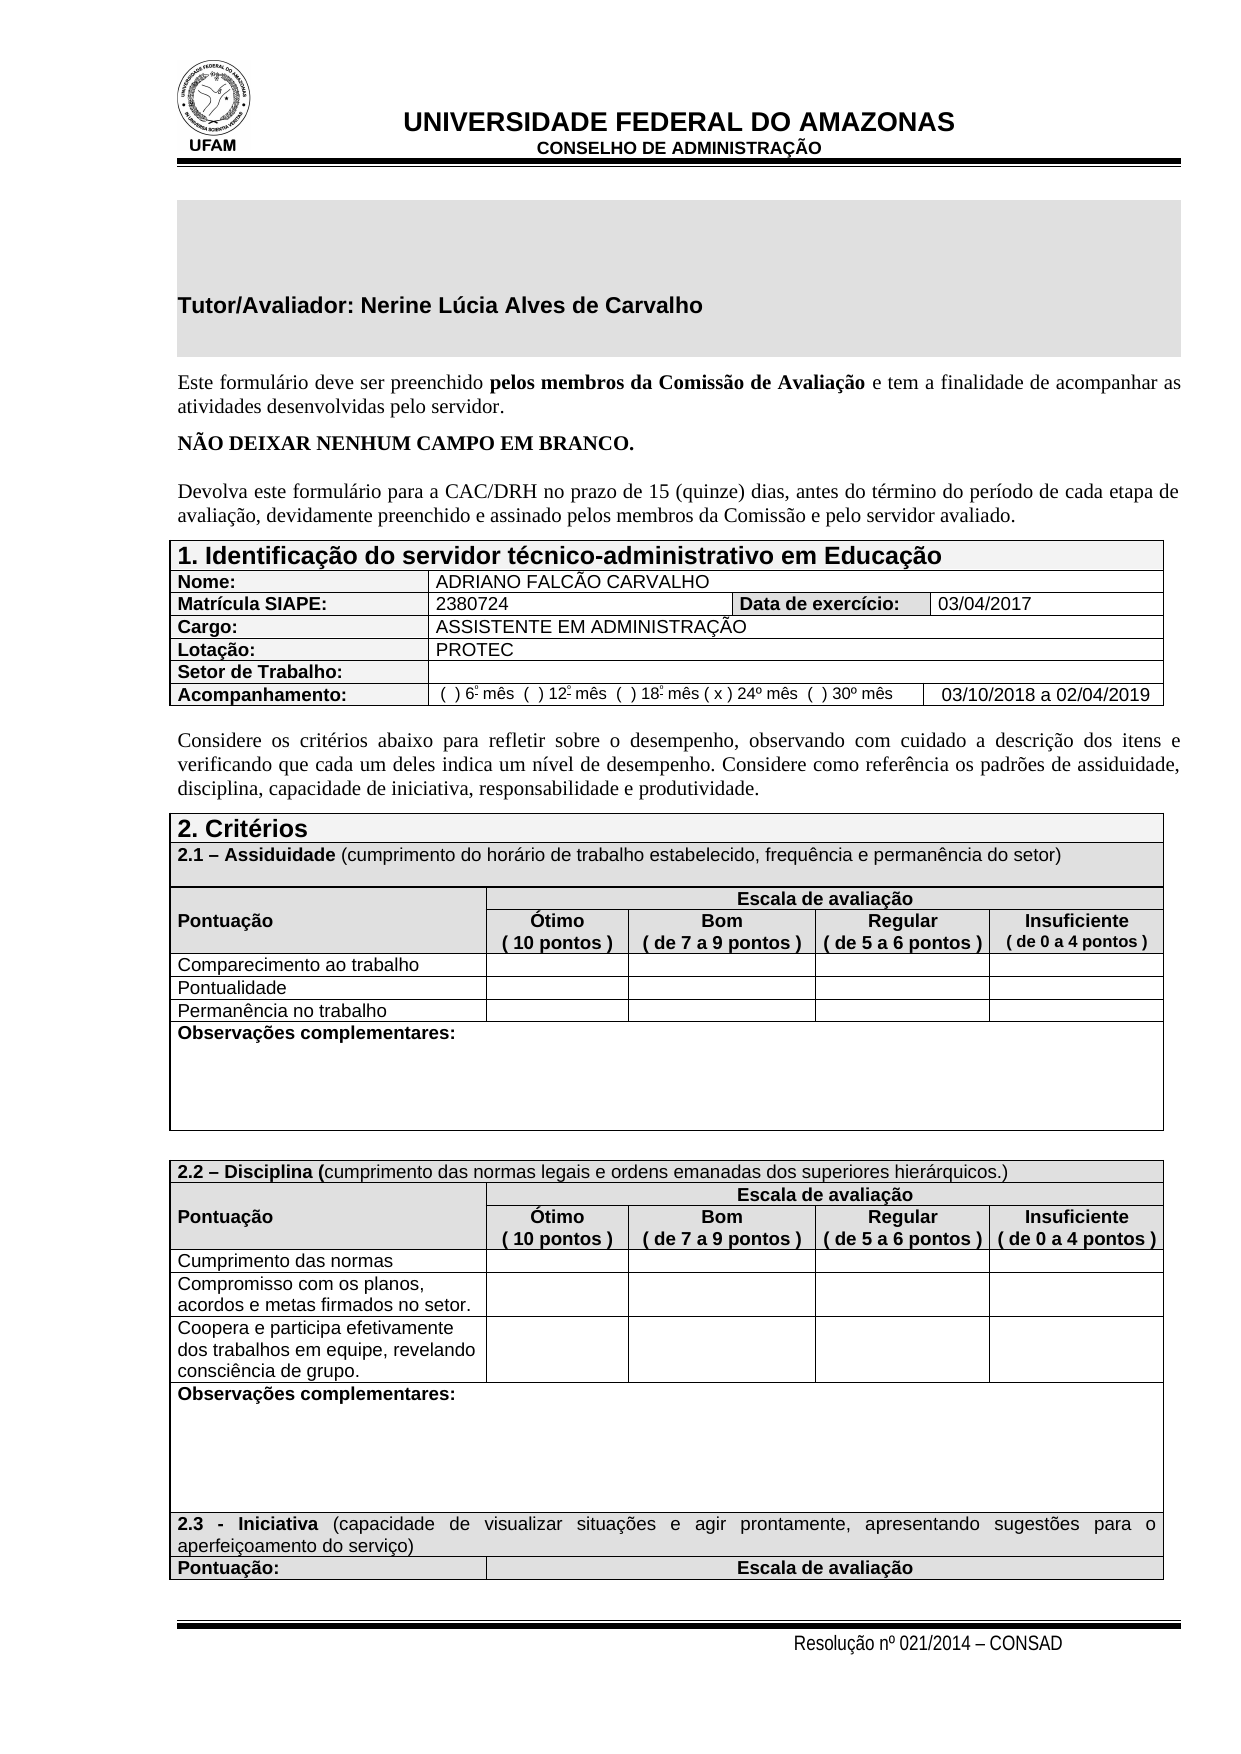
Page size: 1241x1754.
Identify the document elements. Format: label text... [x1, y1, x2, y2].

table_cell Pontuação [171, 1183, 486, 1249]
table_cell [487, 954, 628, 976]
table_cell Observações complementares: [171, 1022, 1163, 1130]
table_cell [487, 1273, 628, 1316]
table_cell [629, 1317, 815, 1382]
text Devolva este formulário para a CAC/DRH no prazo de 15 (quinze) dias, antes do término do período de cada etapa de avaliação, devidamente preenchido e assinado pelos membros da Comissão e pelo servidor avaliado. [177, 479, 1181, 527]
text NÃO DEIXAR NENHUM CAMPO EM BRANCO. [177, 431, 1181, 455]
table_cell Lotação: [171, 639, 428, 660]
table_header 2. Critérios [171, 814, 1163, 842]
table_cell [990, 1317, 1163, 1382]
table_cell [487, 1250, 628, 1272]
table_cell 03/04/2017 [931, 593, 1163, 615]
table_cell 2380724 [429, 593, 732, 615]
picture [177, 60, 252, 151]
table_cell Bom ( de 7 a 9 pontos ) [629, 910, 815, 953]
table_cell Observações complementares: [171, 1383, 1163, 1512]
table_cell 2.3 - Iniciativa (capacidade de visualizar situações e agir prontamente, apresentando sugestões para o aperfeiçoamento do serviço) [171, 1513, 1163, 1556]
table_cell Matrícula SIAPE: [171, 593, 428, 615]
table_cell [990, 1000, 1163, 1021]
table_cell [487, 977, 628, 998]
table_cell Insuficiente ( de 0 a 4 pontos ) [990, 910, 1163, 953]
text Este formulário deve ser preenchido pelos membros da Comissão de Avaliação e tem a finalidade de acompanhar as atividades desenvolvidas pelo servidor. [177, 370, 1181, 418]
table_cell Pontualidade [171, 977, 486, 998]
table_cell Data de exercício: [733, 593, 930, 615]
table_cell Escala de avaliação [487, 1557, 1163, 1579]
table_cell [816, 1250, 989, 1272]
table_cell [487, 1000, 628, 1021]
table_cell [429, 661, 1163, 683]
table_cell Setor de Trabalho: [171, 661, 428, 683]
table_cell Ótimo ( 10 pontos ) [487, 910, 628, 953]
table_cell [629, 977, 815, 998]
table_cell Bom ( de 7 a 9 pontos ) [629, 1206, 815, 1249]
table_cell [990, 1273, 1163, 1316]
table_cell 03/10/2018 a 02/04/2019 [924, 684, 1163, 705]
table_cell [990, 977, 1163, 998]
table_cell Escala de avaliação [487, 888, 1163, 909]
table_cell Insuficiente ( de 0 a 4 pontos ) [990, 1206, 1163, 1249]
table_cell Cumprimento das normas [171, 1250, 486, 1272]
table_cell Cargo: [171, 616, 428, 637]
table_cell [816, 977, 989, 998]
table_cell [629, 1000, 815, 1021]
table_cell [816, 1000, 989, 1021]
table_cell Regular ( de 5 a 6 pontos ) [816, 1206, 989, 1249]
table_cell [816, 1317, 989, 1382]
table_cell Pontuação: [171, 1557, 486, 1579]
table_cell ASSISTENTE EM ADMINISTRAÇÃO [429, 616, 1163, 637]
table_cell Pontuação [171, 888, 486, 953]
table_cell 2.1 – Assiduidade (cumprimento do horário de trabalho estabelecido, frequência e permanência do setor) [171, 843, 1163, 886]
table_cell Permanência no trabalho [171, 1000, 486, 1021]
table_cell Regular ( de 5 a 6 pontos ) [816, 910, 989, 953]
table_cell [990, 954, 1163, 976]
text Considere os critérios abaixo para refletir sobre o desempenho, observando com cuidado a descrição dos itens e verificando que cada um deles indica um nível de desempenho. Considere como referência os padrões de assiduidade, disciplina, capacidade de iniciativa, responsabilidade e produtividade. [177, 728, 1181, 800]
table_cell [629, 1273, 815, 1316]
table_cell [816, 1273, 989, 1316]
table_cell Coopera e participa efetivamente dos trabalhos em equipe, revelando consciência de grupo. [171, 1317, 486, 1382]
table_cell [629, 1250, 815, 1272]
table_cell PROTEC [429, 639, 1163, 660]
table_cell Comparecimento ao trabalho [171, 954, 486, 976]
table_cell [990, 1250, 1163, 1272]
table_cell ADRIANO FALCÃO CARVALHO [429, 571, 1163, 592]
table_cell Nome: [171, 571, 428, 592]
table_cell [816, 954, 989, 976]
table_cell ( ) 6º mês ( ) 12º mês ( ) 18º mês ( x ) 24º mês ( ) 30º mês [429, 684, 923, 705]
table_header 2.2 – Disciplina (cumprimento das normas legais e ordens emanadas dos superiores hierárquicos.) [171, 1161, 1163, 1182]
table_cell Acompanhamento: [171, 684, 428, 705]
table_cell Escala de avaliação [487, 1183, 1163, 1205]
table_cell [629, 954, 815, 976]
table_header 1. Identificação do servidor técnico-administrativo em Educação [171, 541, 1163, 569]
table_cell Compromisso com os planos, acordos e metas firmados no setor. [171, 1273, 486, 1316]
table_cell [487, 1317, 628, 1382]
table_cell Ótimo ( 10 pontos ) [487, 1206, 628, 1249]
text Tutor/Avaliador: Nerine Lúcia Alves de Carvalho [177, 292, 1181, 319]
